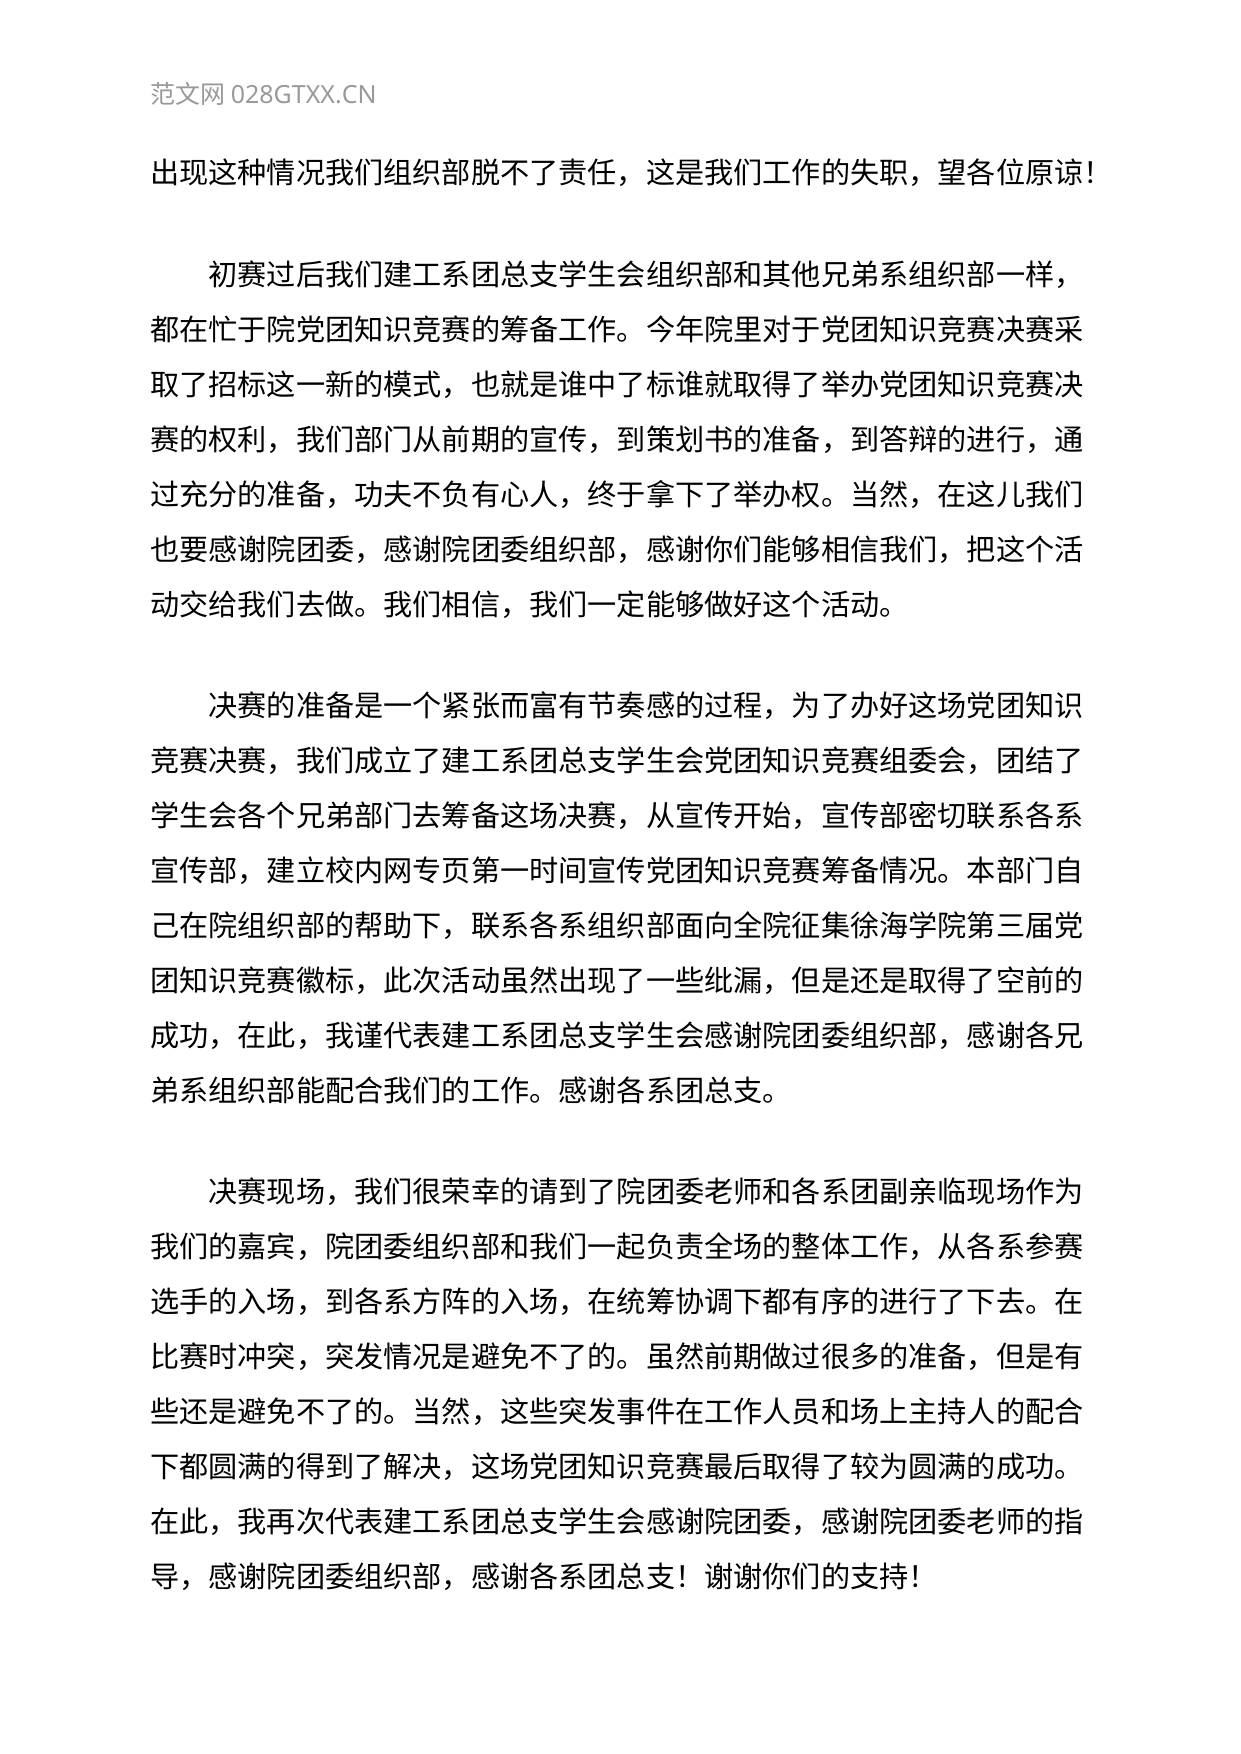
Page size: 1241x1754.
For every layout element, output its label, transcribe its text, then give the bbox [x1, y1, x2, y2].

text 决赛现场，我们很荣幸的请到了院团委老师和各系团副亲临现场作为我们的嘉宾，院团委组织部和我们一起负责全场的整体工作，从各系参赛选手的入场，到各系方阵的入场，在统筹协调下都有序的进行了下去。在比赛时冲突，突发情况是避免不了的。虽然前期做过很多的准备，但是有些还是避免不了的。当然，这些突发事件在工作人员和场上主持人的配合下都圆满的得到了解决，这场党团知识竞赛最后取得了较为圆满的成功。在此，我再次代表建工系团总支学生会感谢院团委，感谢院团委老师的指导，感谢院团委组织部，感谢各系团总支！谢谢你们的支持！ [150, 1169, 1090, 1596]
text 初赛过后我们建工系团总支学生会组织部和其他兄弟系组织部一样，都在忙于院党团知识竞赛的筹备工作。今年院里对于党团知识竞赛决赛采取了招标这一新的模式，也就是谁中了标谁就取得了举办党团知识竞赛决赛的权利，我们部门从前期的宣传，到策划书的准备，到答辩的进行，通过充分的准备，功夫不负有心人，终于拿下了举办权。当然，在这儿我们也要感谢院团委，感谢院团委组织部，感谢你们能够相信我们，把这个活动交给我们去做。我们相信，我们一定能够做好这个活动。 [150, 252, 1090, 623]
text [150, 150, 1090, 192]
text 决赛的准备是一个紧张而富有节奏感的过程，为了办好这场党团知识竞赛决赛，我们成立了建工系团总支学生会党团知识竞赛组委会，团结了学生会各个兄弟部门去筹备这场决赛，从宣传开始，宣传部密切联系各系宣传部，建立校内网专页第一时间宣传党团知识竞赛筹备情况。本部门自己在院组织部的帮助下，联系各系组织部面向全院征集徐海学院第三届党团知识竞赛徽标，此次活动虽然出现了一些纰漏，但是还是取得了空前的成功，在此，我谨代表建工系团总支学生会感谢院团委组织部，感谢各兄弟系组织部能配合我们的工作。感谢各系团总支。 [150, 683, 1090, 1109]
